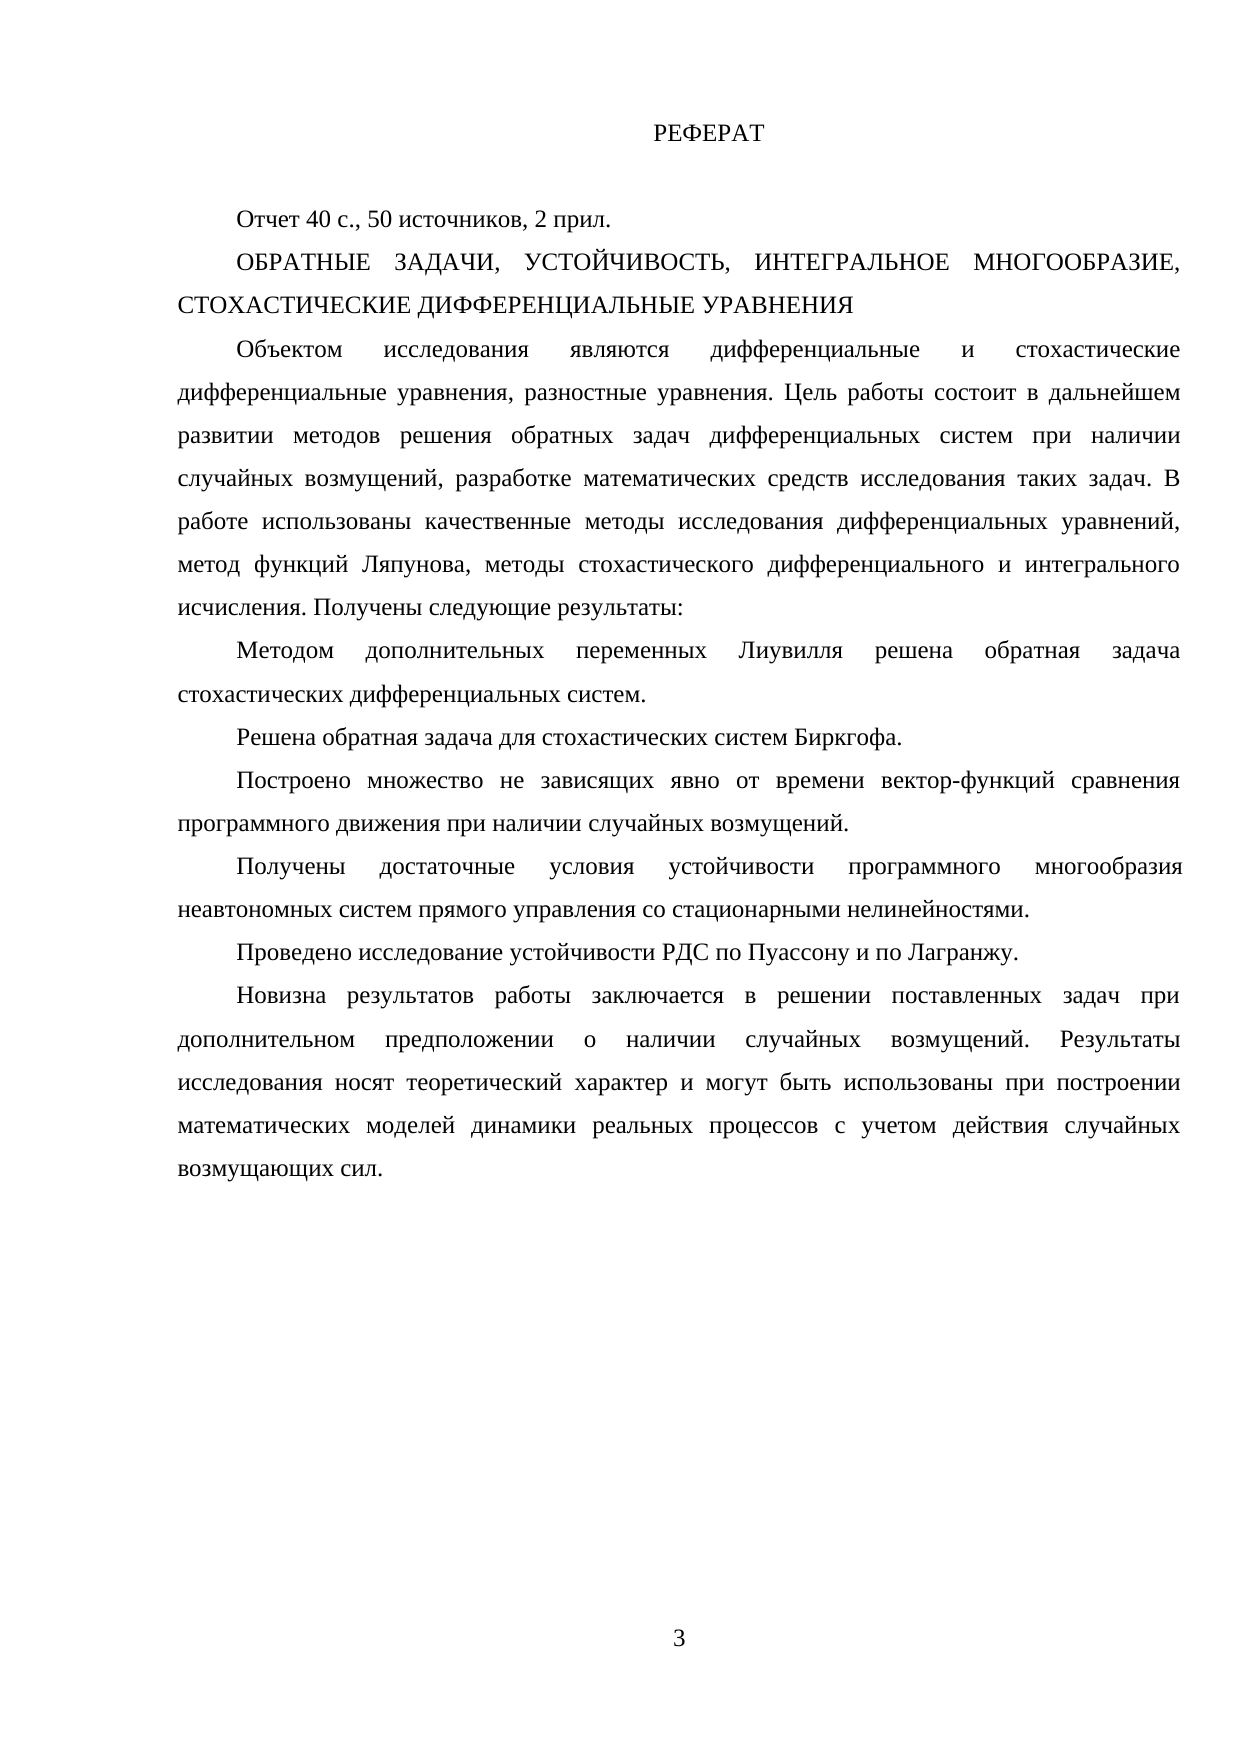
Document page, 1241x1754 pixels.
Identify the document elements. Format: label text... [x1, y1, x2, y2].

text Новизна результатов работы заключается в решении поставленных задач при дополнительном предположении о наличии случайных возмущений. Результаты исследования носят теоретический характер и могут быть использованы при построении математических моделей динамики реальных процессов с учетом действия случайных возмущающих сил. [177, 981, 1181, 1182]
text Объектом исследования являются дифференциальные и стохастические дифференциальные уравнения, разностные уравнения. Цель работы состоит в дальнейшем развитии методов решения обратных задач дифференциальных систем при наличии случайных возмущений, разработке математических средств исследования таких задач. В работе использованы качественные методы исследования дифференциальных уравнений, метод функций Ляпунова, методы стохастического дифференциального и интегрального исчисления. Получены следующие результаты: [177, 334, 1181, 621]
text Решена обратная задача для стохастических систем Биркгофа. [177, 722, 1181, 751]
text Получены достаточные условия устойчивости программного многообразия неавтономных систем прямого управления со стационарными нелинейностями. [177, 851, 1184, 923]
text Методом дополнительных переменных Лиувилля решена обратная задача стохастических дифференциальных систем. [177, 636, 1181, 707]
text РЕФЕРАТ [177, 118, 1181, 147]
text Отчет 40 с., 50 источников, 2 прил. [177, 204, 1181, 233]
text Построено множество не зависящих явно от времени вектор-функций сравнения программного движения при наличии случайных возмущений. [177, 765, 1181, 837]
text Проведено исследование устойчивости РДС по Пуассону и по Лагранжу. [177, 937, 1181, 966]
text ОБРАТНЫЕ ЗАДАЧИ, УСТОЙЧИВОСТЬ, ИНТЕГРАЛЬНОЕ МНОГООБРАЗИЕ, СТОХАСТИЧЕСКИЕ ДИФФЕРЕНЦИАЛЬНЫЕ УРАВНЕНИЯ [177, 247, 1181, 319]
